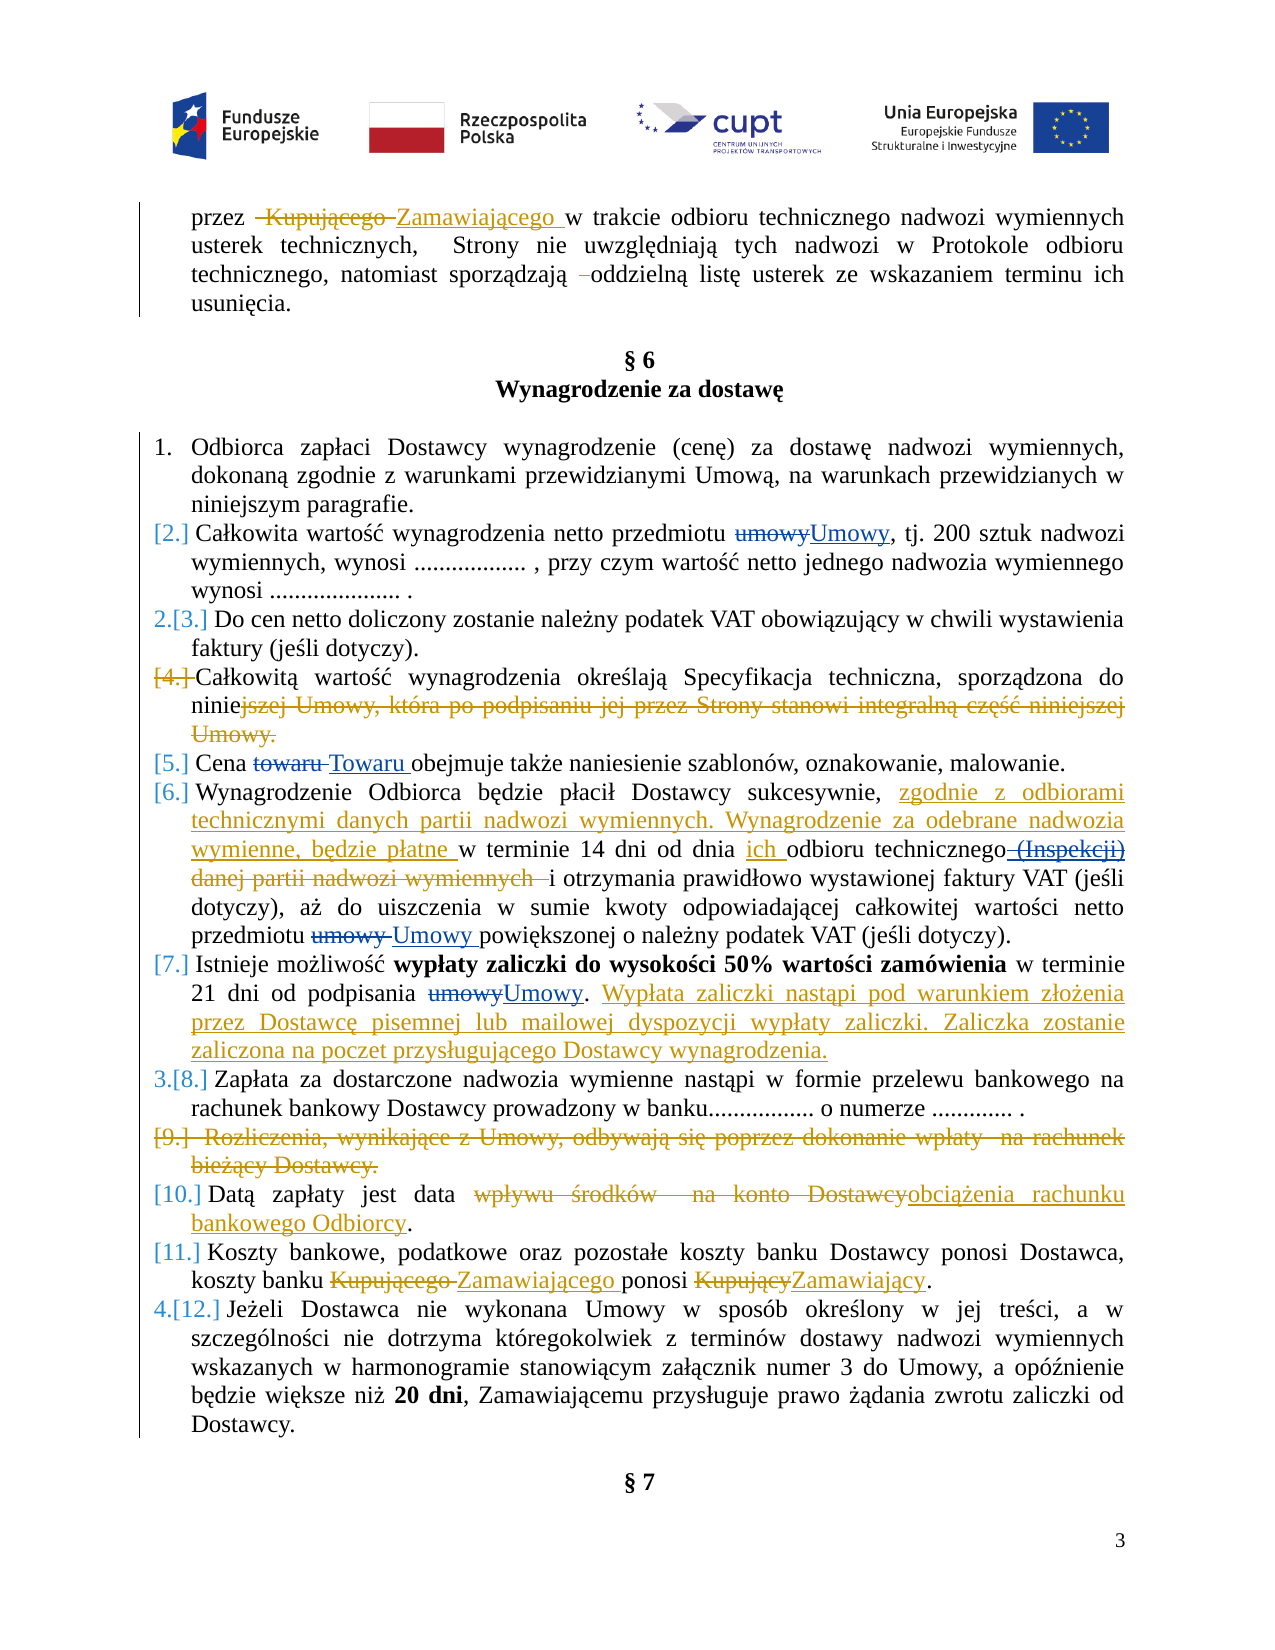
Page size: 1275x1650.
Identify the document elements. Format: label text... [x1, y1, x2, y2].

list Jeżeli Dostawca nie wykonana Umowy w sposób określony w jej treści, a w szczególności nie dotrzyma któregokolwiek z terminów dostawy nadwozi wymiennych wskazanych w harmonogramie stanowiącym załącznik numer 3 do Umowy, a opóźnienie będzie większe niż 20 dni, Zamawiającemu przysługuje prawo żądania zwrotu zaliczki od Dostawcy. [153, 1294, 1125, 1438]
text § 7 [153, 1467, 1125, 1496]
text Wynagrodzenie za dostawę [153, 374, 1125, 403]
list Do cen netto doliczony zostanie należny podatek VAT obowiązujący w chwili wystawienia faktury (jeśli dotyczy). [153, 604, 1125, 662]
list Zapłata za dostarczone nadwozia wymienne nastąpi w formie przelewu bankowego na rachunek bankowy Dostawcy prowadzony w banku................. o numerze ............. . [153, 1064, 1125, 1122]
list Cena obejmuje także naniesienie szablonów, oznakowanie, malowanie. [153, 748, 1125, 777]
picture [153, 73, 1125, 178]
list Koszty bankowe, podatkowe oraz pozostałe koszty banku Dostawcy ponosi Dostawca, koszty banku ponosi . [153, 1237, 1125, 1294]
list Całkowita wartość wynagrodzenia netto przedmiotu , tj. 200 sztuk nadwozi wymiennych, wynosi .................. , przy czym wartość netto jednego nadwozia wymiennego wynosi ..................... . [153, 518, 1125, 604]
text § 6 [153, 346, 1125, 374]
list Istnieje możliwość wypłaty zaliczki do wysokości 50% wartości zamówienia w terminie 21 dni od podpisania . [153, 949, 1125, 1064]
list Datą zapłaty jest data . [153, 1179, 1125, 1237]
list Odbiorca zapłaci Dostawcy wynagrodzenie (cenę) za dostawę nadwozi wymiennych, dokonaną zgodnie z warunkami przewidzianymi Umową, na warunkach przewidzianych w niniejszym paragrafie. [153, 432, 1125, 518]
list Wynagrodzenie Odbiorca będzie płacił Dostawcy sukcesywnie, w terminie 14 dni od dnia odbioru technicznego i otrzymania prawidłowo wystawionej faktury VAT (jeśli dotyczy), aż do uiszczenia w sumie kwoty odpowiadającej całkowitej wartości netto przedmiotu powiększonej o należny podatek VAT (jeśli dotyczy). [153, 777, 1125, 949]
